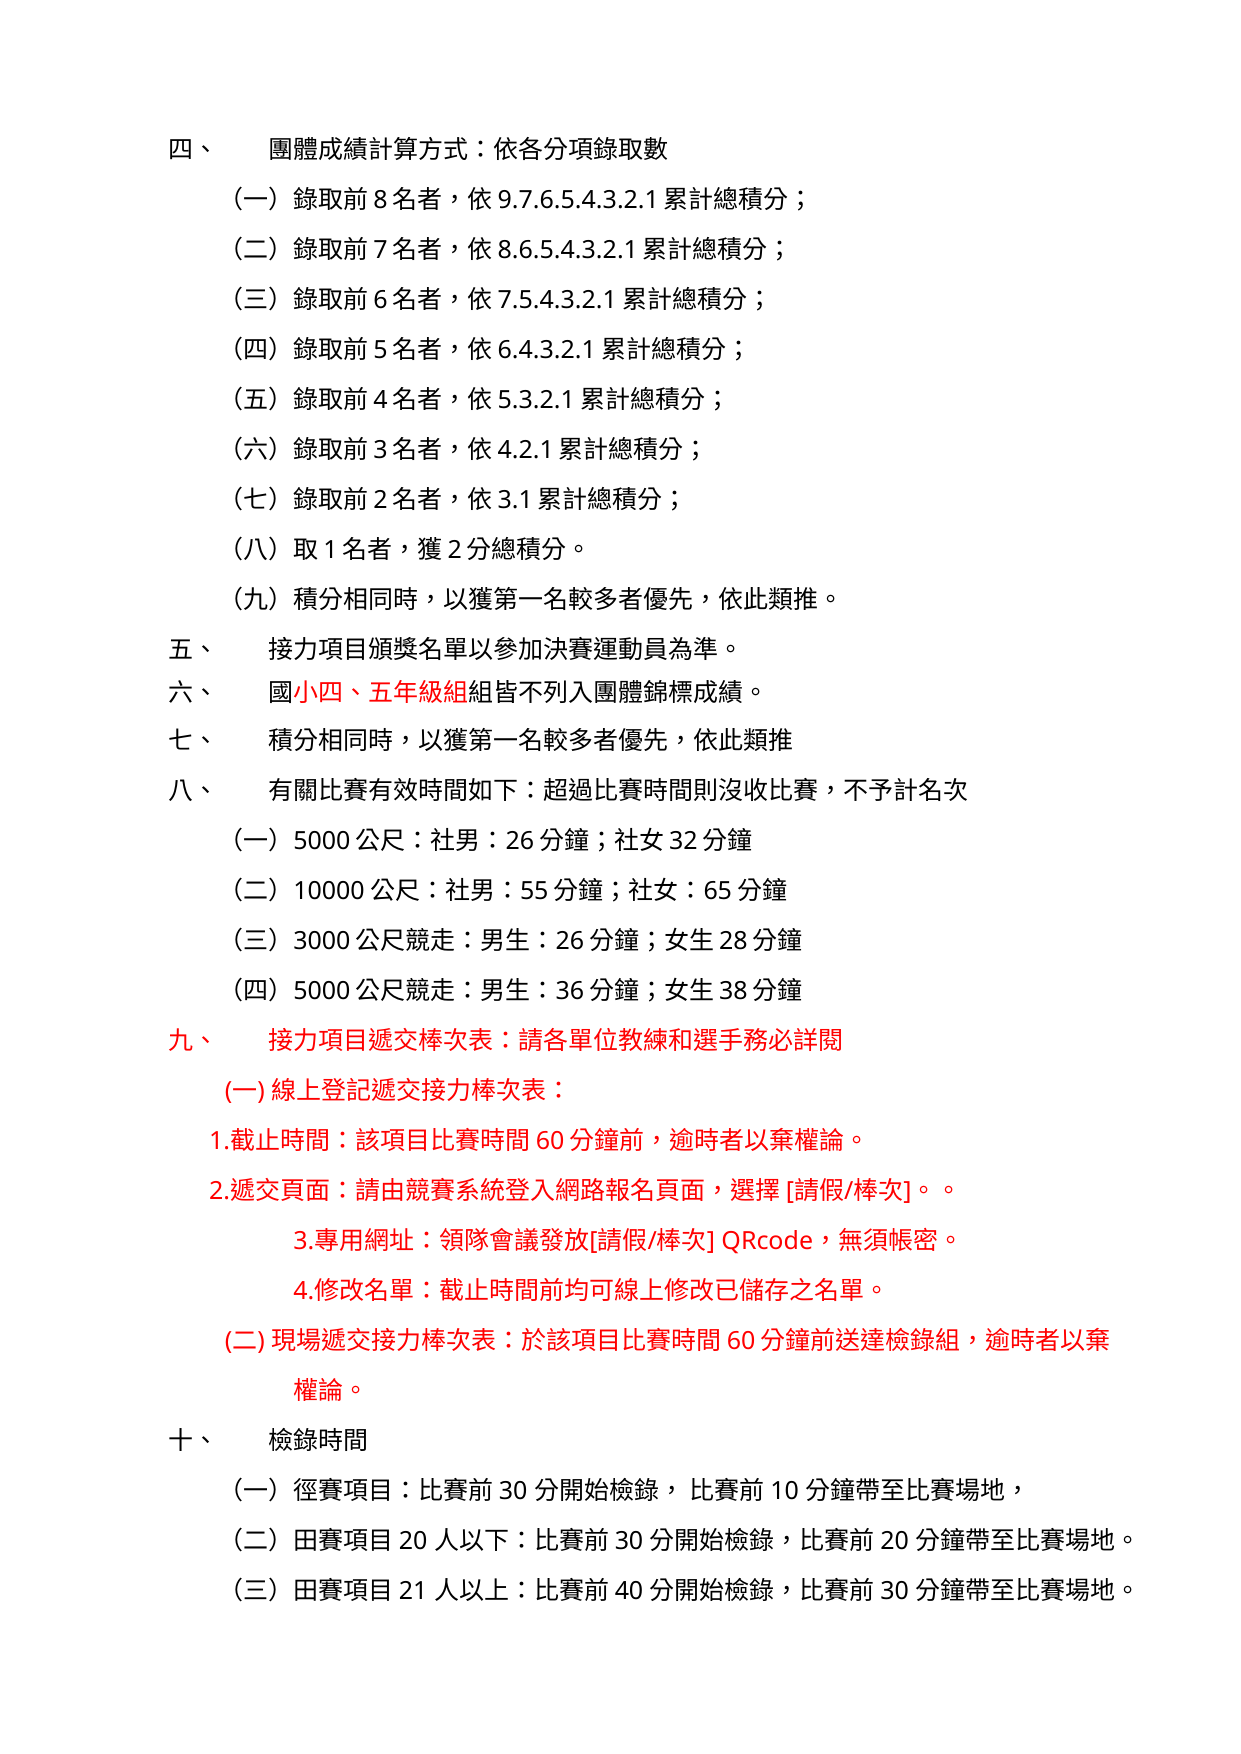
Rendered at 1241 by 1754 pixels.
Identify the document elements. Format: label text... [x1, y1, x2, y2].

list 接力項目頒獎名單以參加決賽運動員為準。 [168, 618, 1122, 668]
list （八）取1名者，獲2分總積分。 [218, 518, 1122, 568]
list 有關比賽有效時間如下：超過比賽時間則沒收比賽，不予計名次 [168, 760, 1122, 810]
list 接力項目遞交棒次表：請各單位教練和選手務必詳閱 [168, 1010, 1122, 1060]
list （四）5000公尺競走：男生：36分鐘；女生38分鐘 [218, 960, 1122, 1010]
list （一）5000公尺：社男：26分鐘；社女32分鐘 [218, 810, 1122, 860]
list （七）錄取前2名者，依3.1累計總積分； [218, 468, 1122, 518]
list （一）錄取前8名者，依.5.4.3.2.1累計總積分； [218, 168, 1122, 218]
list （六）錄取前3名者，依4.2.1累計總積分； [218, 418, 1122, 468]
list （二）錄取前7名者，依8.6.5.4.3.2.1累計總積分； [218, 218, 1122, 268]
list 國小四、五年級組組皆不列入團體錦標成績。 [168, 668, 1122, 710]
text 2.遞交頁面：請由競賽系統登入網路報名頁面，選擇 [請假/棒次]。。 [118, 1160, 1122, 1210]
list （一）徑賽項目：比賽前 30 分開始檢錄， 比賽前 10 分鐘帶至比賽場地， [218, 1460, 1122, 1510]
text 3.專用網址：領隊會議發放[請假/棒次] QRcode，無須帳密。 [118, 1210, 1122, 1260]
list (二) 現場遞交接力棒次表：於該項目比賽時間 60分鐘前送達檢錄組，逾時者以棄權論。 [218, 1310, 1122, 1410]
list （二）10000公尺：社男：55分鐘；社女：65分鐘 [218, 860, 1122, 910]
list （四）錄取前5名者，依6.4.3.2.1累計總積分； [218, 318, 1122, 368]
list 團體成績計算方式：依各分項錄取數 [168, 118, 1122, 168]
list 積分相同時，以獲第一名較多者優先，依此類推 [168, 710, 1122, 760]
list （三）3000公尺競走：男生：26分鐘；女生28分鐘 [218, 910, 1122, 960]
list （三）田賽項目 21 人以上：比賽前 40 分開始檢錄，比賽前 30 分鐘帶至比賽場地。 [218, 1560, 1122, 1610]
list （三）錄取前6名者，依7.5.4.3.2.1累計總積分； [218, 268, 1122, 318]
list （九）積分相同時，以獲第一名較多者優先，依此類推。 [218, 568, 1122, 618]
list （五）錄取前4名者，依5.3.2.1累計總積分； [218, 368, 1122, 418]
list （二）田賽項目 20 人以下：比賽前 30 分開始檢錄，比賽前 20 分鐘帶至比賽場地。 [218, 1510, 1122, 1560]
list (一) 線上登記遞交接力棒次表： [218, 1060, 1122, 1110]
list 檢錄時間 [168, 1410, 1122, 1460]
text 4.修改名單：截止時間前均可線上修改已儲存之名單。 [118, 1260, 1122, 1310]
text 1.截止時間：該項目比賽時間 60分鐘前，逾時者以棄權論。 [118, 1110, 1122, 1160]
